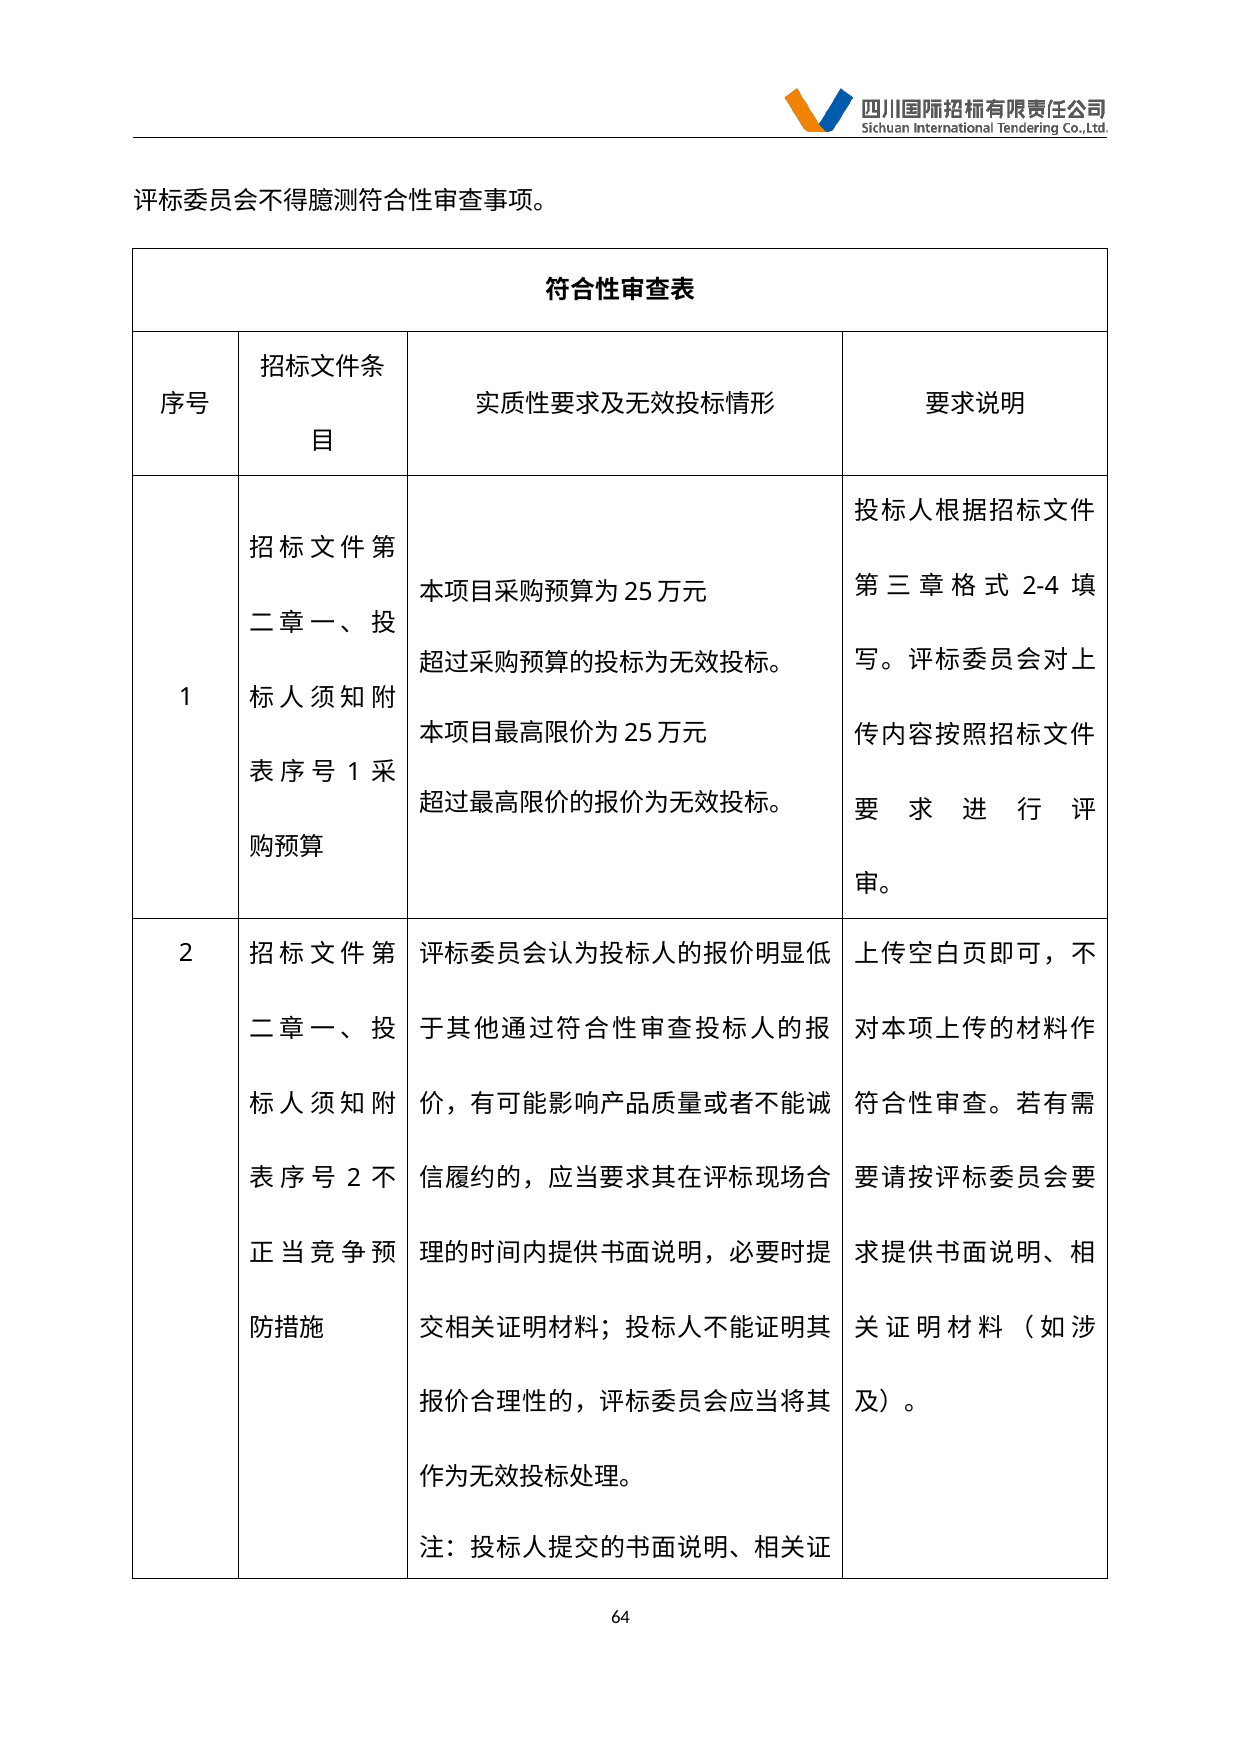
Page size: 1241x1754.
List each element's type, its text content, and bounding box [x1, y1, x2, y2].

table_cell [239, 919, 407, 1578]
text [133, 166, 1107, 231]
table_cell 要求说明 [843, 332, 1107, 475]
table_cell 投标人根据招标文件第三章格式2-4填写。评标委员会对上传内容按照招标文件要求进行评 审。 [843, 476, 1107, 918]
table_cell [843, 919, 1107, 1578]
table_cell 1 [133, 476, 238, 918]
table_header 符合性审查表 [133, 249, 1107, 331]
table_cell 本项目采购预算为25万元 超过采购预算的投标为无效投标。 本项目最高限价为25万元 超过最高限价的报价为无效投标。 [408, 476, 842, 918]
picture [784, 88, 1108, 135]
table_cell 实质性要求及无效投标情形 [408, 332, 842, 475]
table_cell 招标文件第二章一、投标人须知附表序号1采购预算 [239, 476, 407, 918]
table_cell 招标文件条目 [239, 332, 407, 475]
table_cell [408, 919, 842, 1578]
table_cell 2 [133, 919, 238, 1578]
table_cell 序号 [133, 332, 238, 475]
